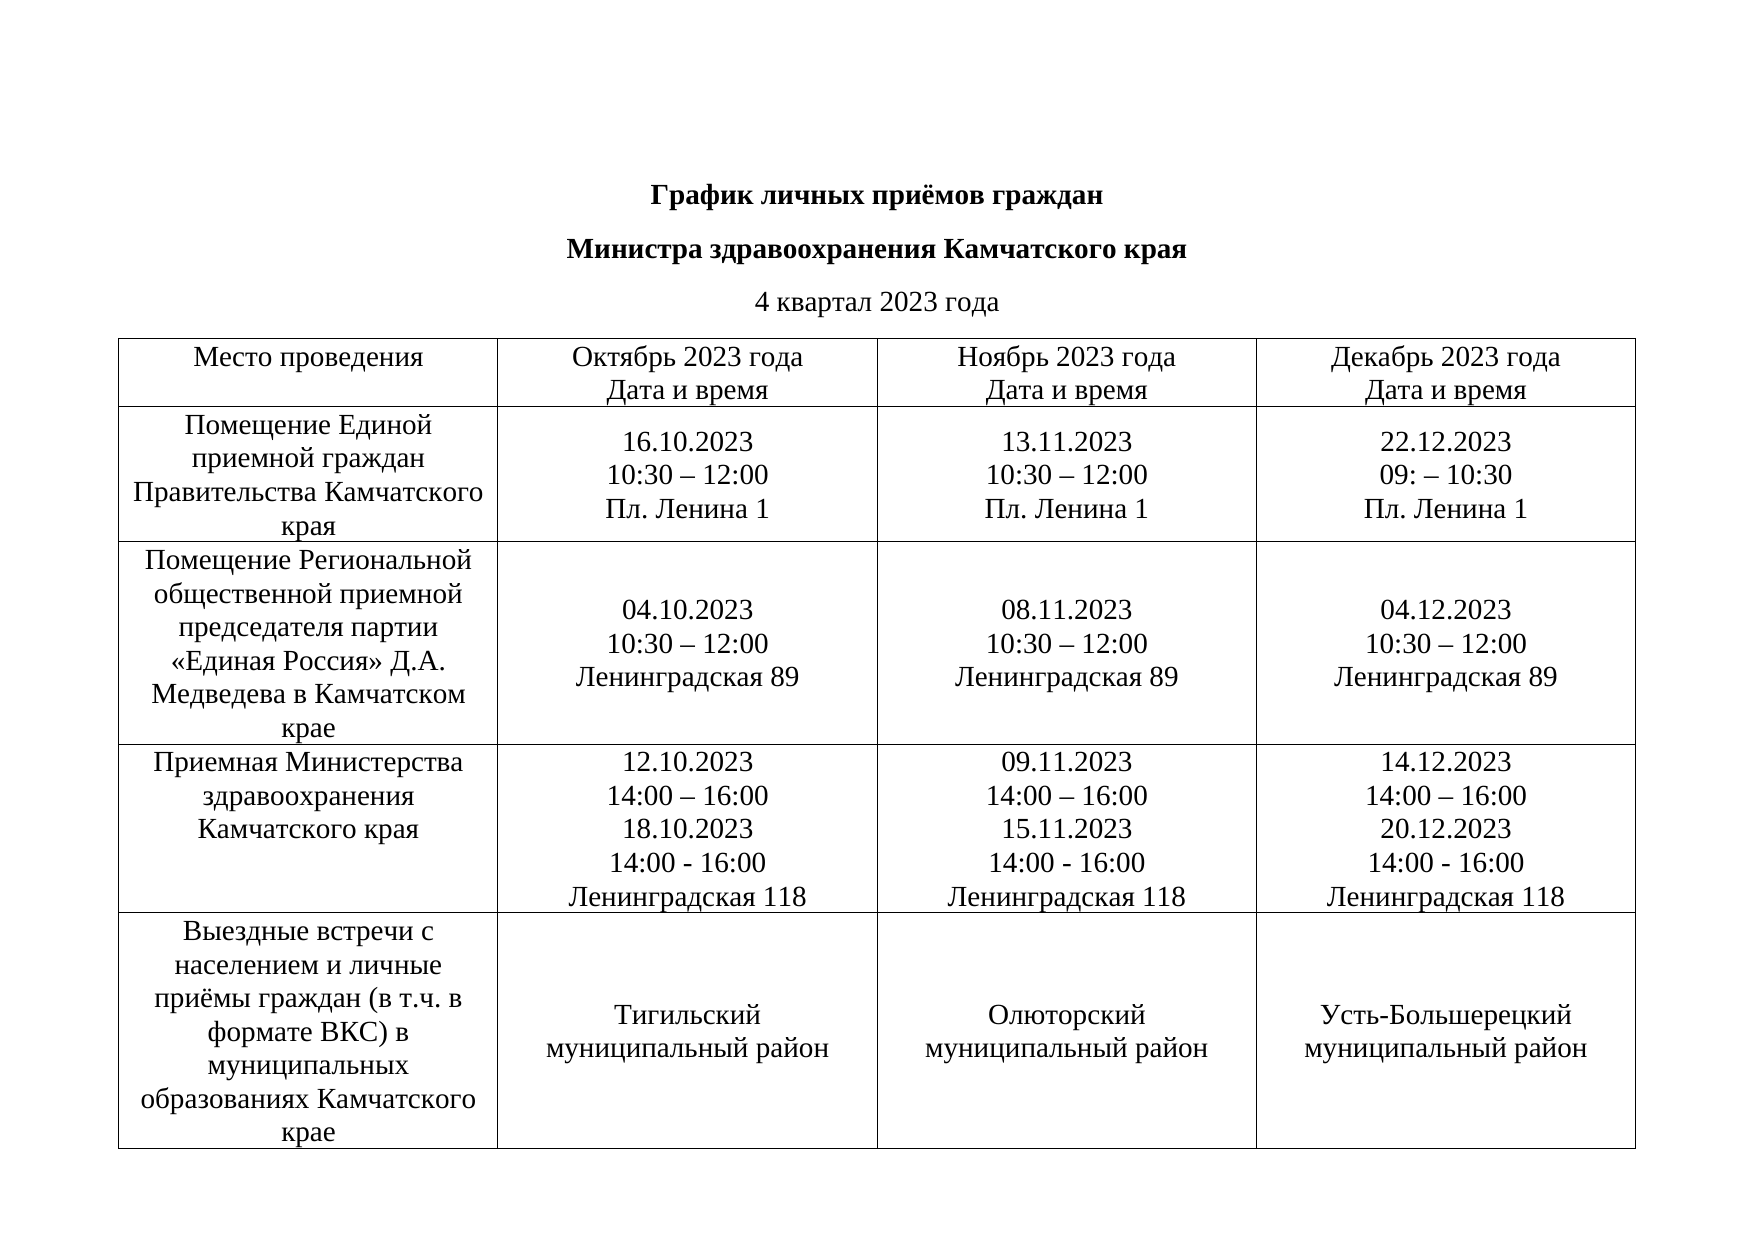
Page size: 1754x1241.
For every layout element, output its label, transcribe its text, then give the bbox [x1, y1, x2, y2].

text График личных приёмов граждан [118, 177, 1636, 211]
table_cell Помещение Единой приемной граждан Правительства Камчатского края [119, 407, 497, 541]
table_cell Помещение Региональной общественной приемной председателя партии «Единая Россия» Д.А. Медведева в Камчатском крае [119, 542, 497, 743]
table_cell 16.10.2023 10:30 – 12:00 Пл. Ленина 1 [498, 407, 877, 541]
table_cell 09.11.2023 14:00 – 16:00 15.11.2023 14:00 - 16:00 Ленинградская 118 [878, 745, 1256, 912]
table_cell Приемная Министерства здравоохранения Камчатского края [119, 745, 497, 912]
table_cell 22.12.2023 09: – 10:30 Пл. Ленина 1 [1257, 407, 1635, 541]
text 4 квартал 2023 года [118, 284, 1636, 318]
table_cell Выездные встречи с населением и личные приёмы граждан (в т.ч. в формате ВКС) в муниципальных образованиях Камчатского крае [119, 913, 497, 1148]
table_header Место проведения [119, 339, 497, 406]
table_cell Тигильский муниципальный район [498, 913, 877, 1148]
text Министра здравоохранения Камчатского края [118, 231, 1636, 264]
table_cell Усть-Большерецкий муниципальный район [1257, 913, 1635, 1148]
table_cell 04.12.2023 10:30 – 12:00 Ленинградская 89 [1257, 542, 1635, 743]
table_cell 14.12.2023 14:00 – 16:00 20.12.2023 14:00 - 16:00 Ленинградская 118 [1257, 745, 1635, 912]
table_header Декабрь 2023 года Дата и время [1257, 339, 1635, 406]
table_header Ноябрь 2023 года Дата и время [878, 339, 1256, 406]
table_cell 04.10.2023 10:30 – 12:00 Ленинградская 89 [498, 542, 877, 743]
table_cell Олюторский муниципальный район [878, 913, 1256, 1148]
table_cell 12.10.2023 14:00 – 16:00 18.10.2023 14:00 - 16:00 Ленинградская 118 [498, 745, 877, 912]
table_cell 13.11.2023 10:30 – 12:00 Пл. Ленина 1 [878, 407, 1256, 541]
table_header Октябрь 2023 года Дата и время [498, 339, 877, 406]
table_cell 08.11.2023 10:30 – 12:00 Ленинградская 89 [878, 542, 1256, 743]
